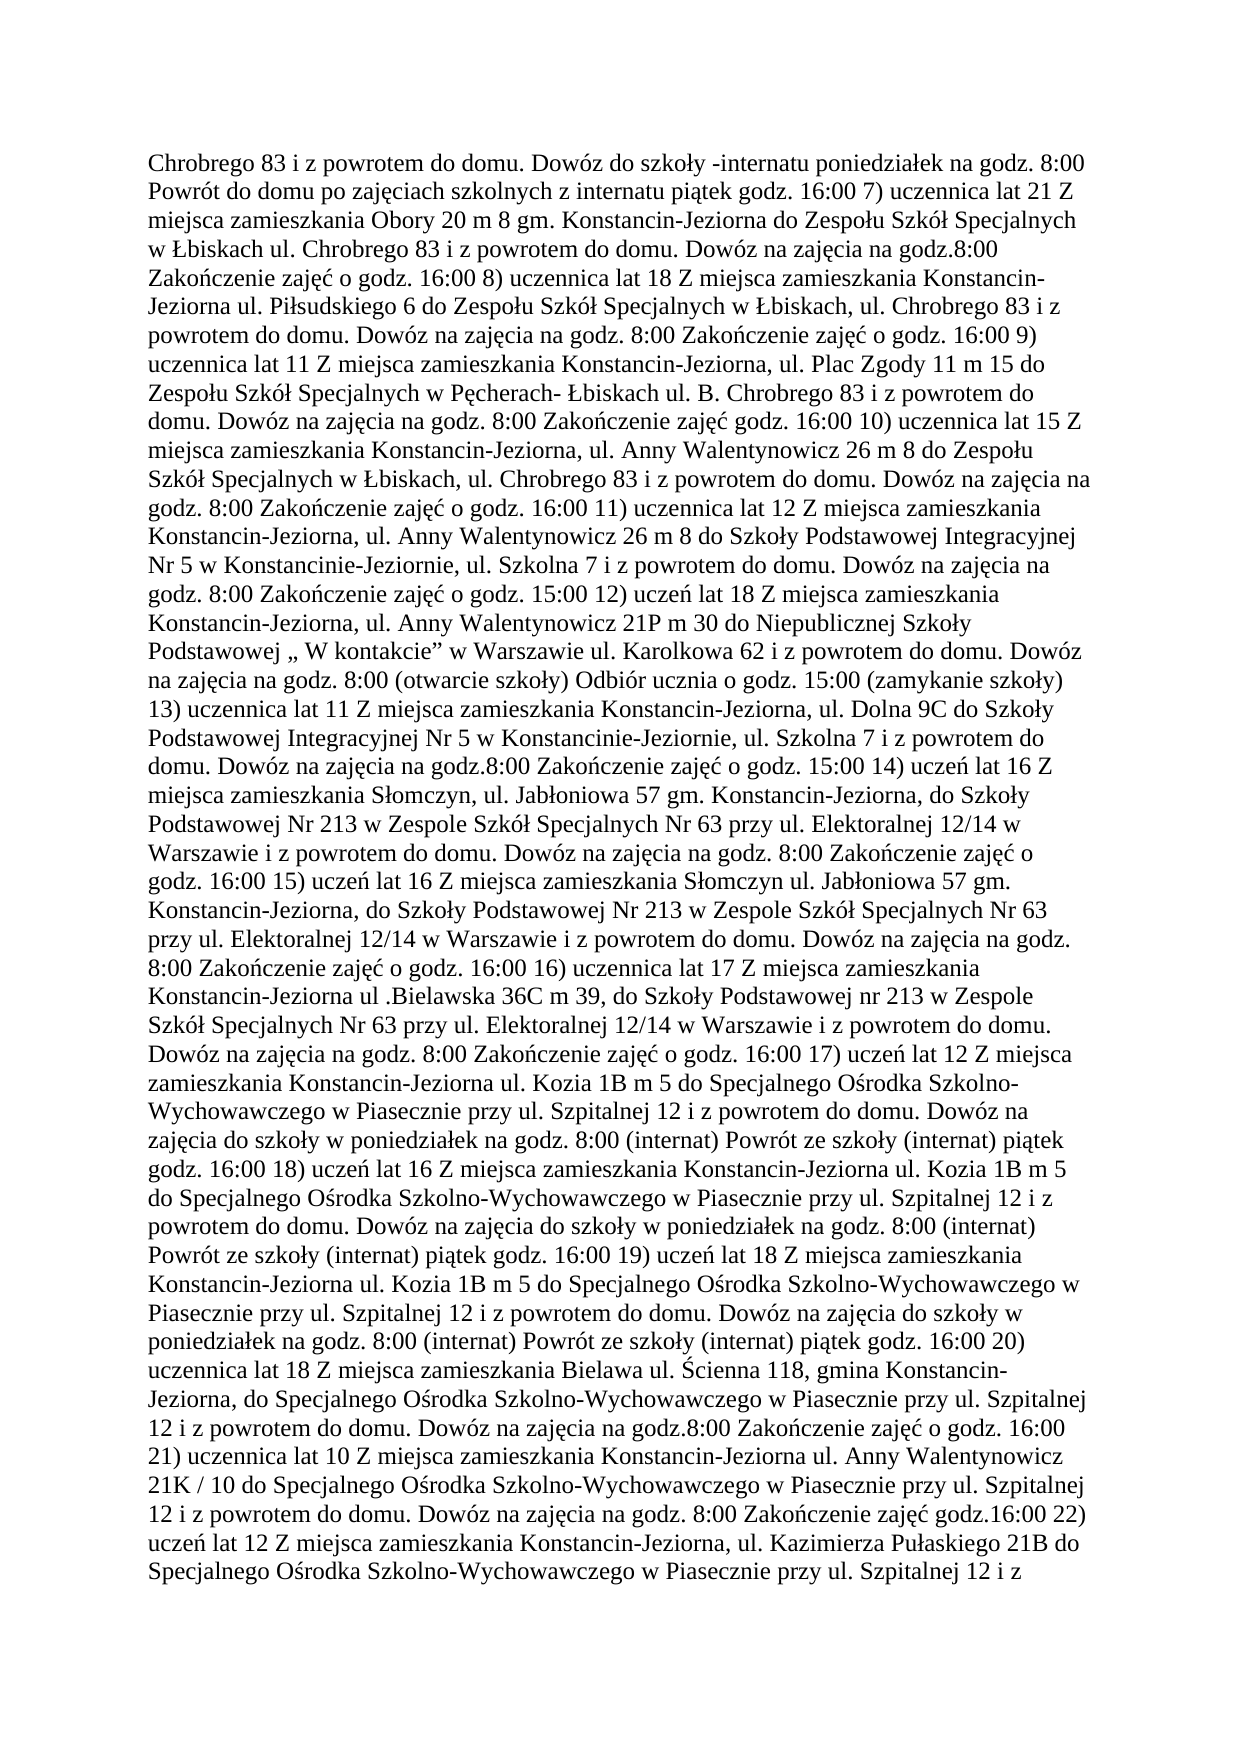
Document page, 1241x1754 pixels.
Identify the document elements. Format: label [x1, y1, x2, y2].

text [148, 148, 1093, 1585]
